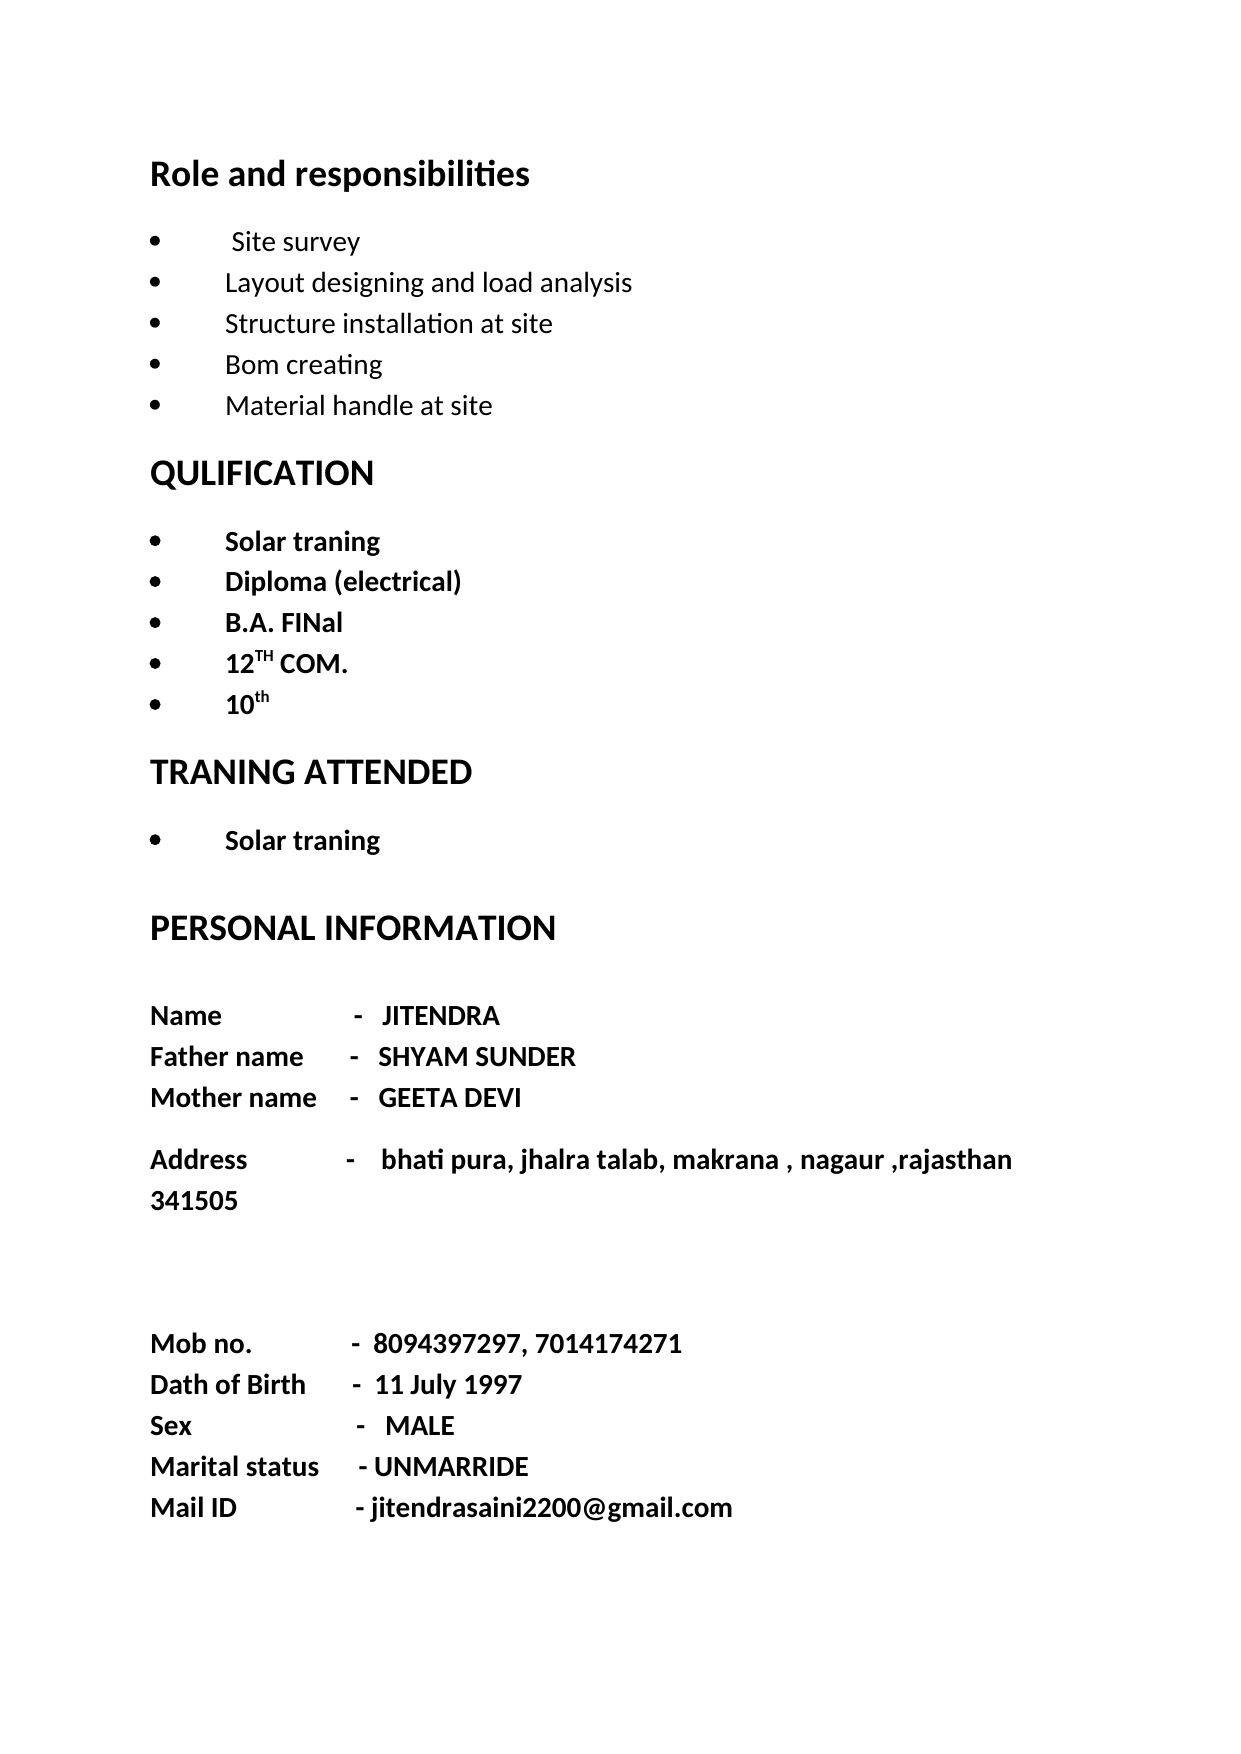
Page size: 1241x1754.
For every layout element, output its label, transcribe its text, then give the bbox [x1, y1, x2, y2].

list Solar traning [150, 822, 1090, 857]
list Material handle at site [150, 387, 1090, 423]
list Structure installation at site [150, 305, 1090, 341]
list 10th [150, 686, 1090, 722]
list Sex - MALE [150, 1407, 1090, 1443]
list Dath of Birth - 11 July 1997 [150, 1366, 1090, 1402]
list Bom creating [150, 346, 1090, 382]
list Diploma (electrical) [150, 563, 1090, 599]
list Site survey [150, 223, 1090, 259]
list Solar traning [150, 523, 1090, 558]
list B.A. FINal [150, 604, 1090, 640]
list Layout designing and load analysis [150, 264, 1090, 300]
text QULIFICATION [150, 449, 1090, 495]
list Mother name - GEETA DEVI [150, 1079, 1090, 1115]
list PERSONAL INFORMATION [150, 903, 1090, 949]
list Father name - SHYAM SUNDER [150, 1038, 1090, 1074]
text Role and responsibilities [150, 150, 1090, 196]
list 12TH COM. [150, 645, 1090, 681]
list Mob no. - 8094397297, 7014174271 [150, 1325, 1090, 1361]
list Mail ID - jitendrasaini2200@gmail.com [150, 1489, 1090, 1525]
text TRANING ATTENDED [150, 748, 1090, 794]
list Name - JITENDRA [150, 997, 1090, 1033]
text Address - bhati pura, jhalra talab, makrana , nagaur ,rajasthan 341505 [150, 1141, 1090, 1217]
list Marital status - UNMARRIDE [150, 1448, 1090, 1484]
